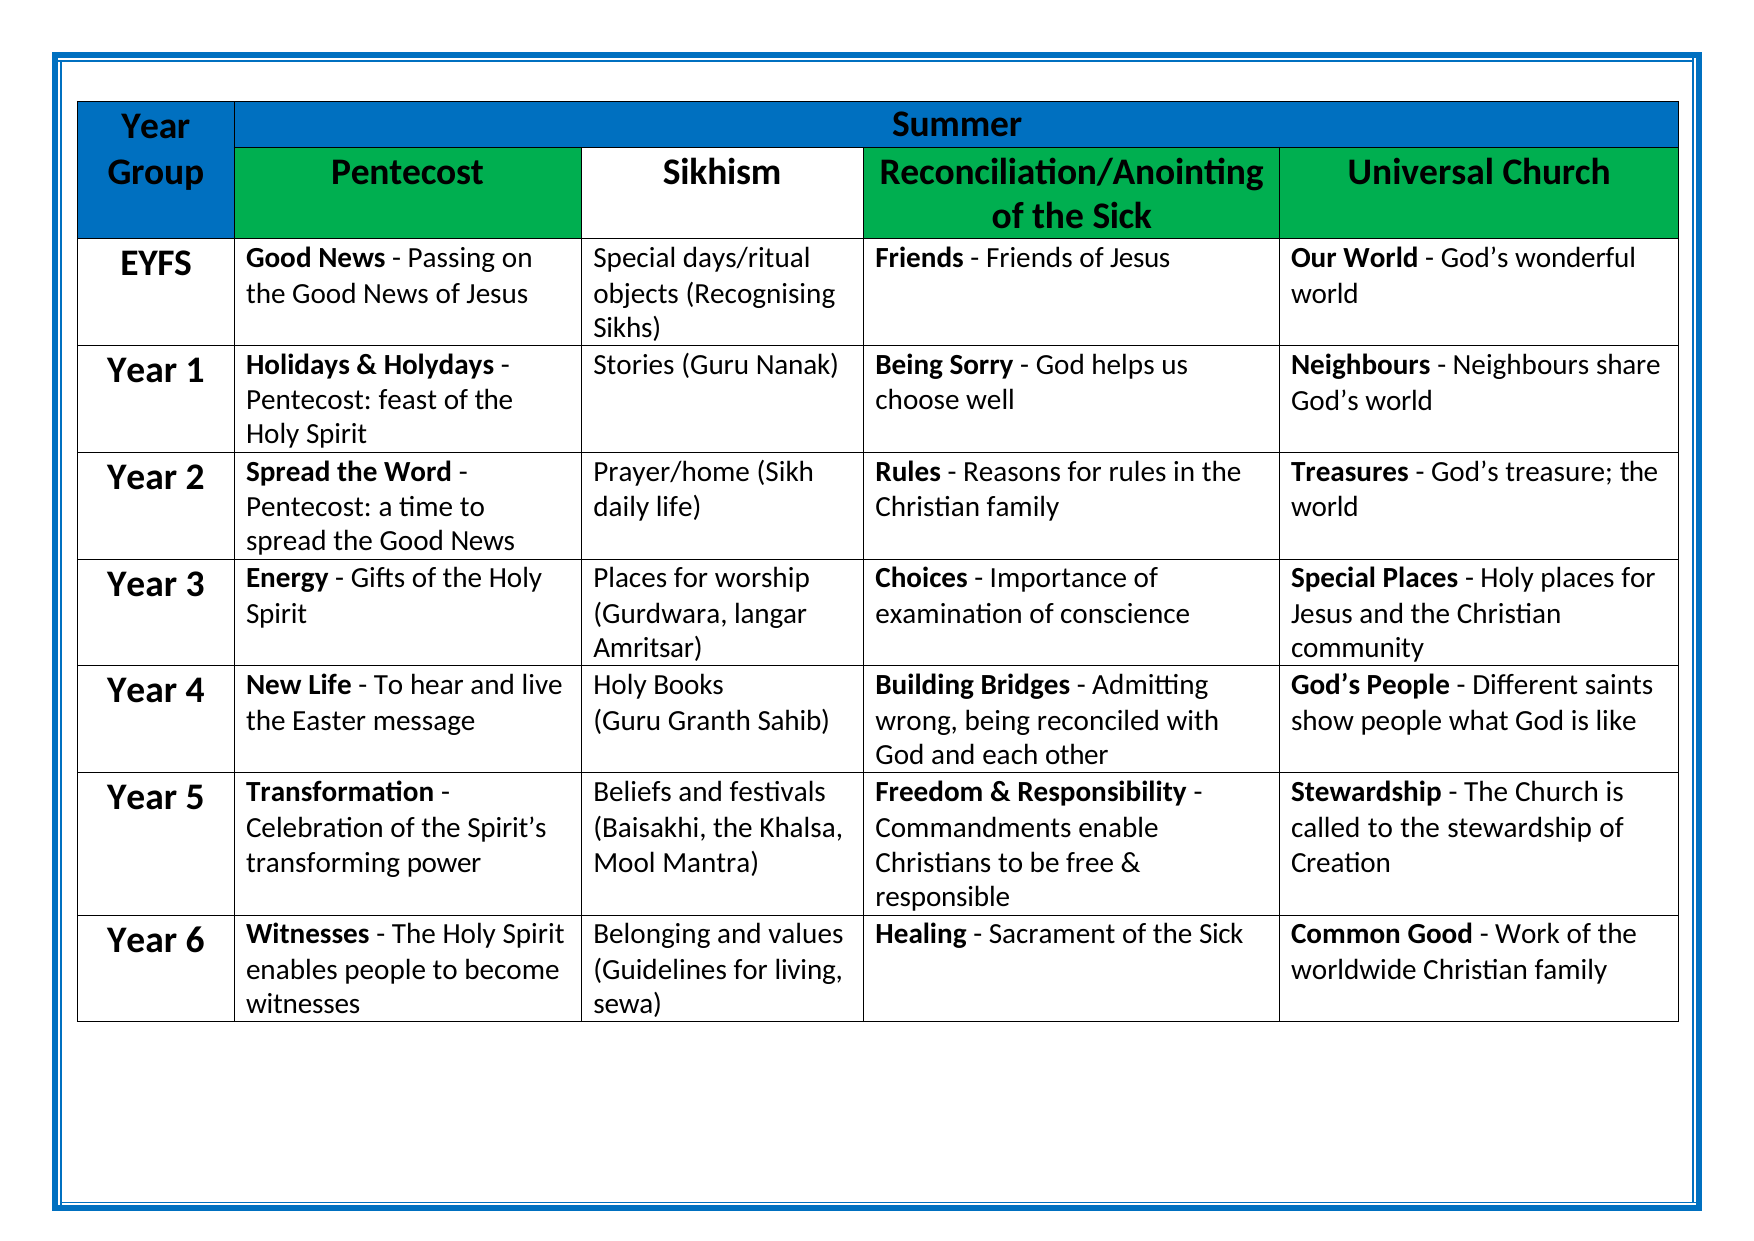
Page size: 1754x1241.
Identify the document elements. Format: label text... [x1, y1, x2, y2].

table_cell Reconciliation/Anointing of the Sick [864, 148, 1279, 238]
table_cell Year 4 [78, 666, 234, 772]
table_cell Common Good - Work of the worldwide Christian family [1280, 916, 1678, 1021]
table_cell Spread the Word - Pentecost: a time to spread the Good News [235, 453, 581, 558]
table_cell Places for worship (Gurdwara, langar Amritsar) [582, 560, 863, 665]
table_cell Freedom & Responsibility - Commandments enable Christians to be free & responsible [864, 773, 1279, 914]
table_cell Energy - Gifts of the Holy Spirit [235, 560, 581, 665]
table_cell EYFS [78, 239, 234, 345]
table_header Year Group [78, 102, 234, 238]
table_cell Special days/ritual objects (Recognising Sikhs) [582, 239, 863, 345]
table_cell Our World - God’s wonderful world [1280, 239, 1678, 345]
table_cell Sikhism [582, 148, 863, 238]
table_cell Universal Church [1280, 148, 1678, 238]
table_cell Witnesses - The Holy Spirit enables people to become witnesses [235, 916, 581, 1021]
table_cell Year 3 [78, 560, 234, 665]
table_cell God’s People - Different saints show people what God is like [1280, 666, 1678, 772]
table_header Summer [235, 102, 1678, 147]
table_cell Stories (Guru Nanak) [582, 346, 863, 452]
table_cell Year 1 [78, 346, 234, 452]
table_cell Building Bridges - Admitting wrong, being reconciled with God and each other [864, 666, 1279, 772]
table_cell Transformation - Celebration of the Spirit’s transforming power [235, 773, 581, 914]
table_cell Treasures - God’s treasure; the world [1280, 453, 1678, 558]
table_cell Year 6 [78, 916, 234, 1021]
table_cell Stewardship - The Church is called to the stewardship of Creation [1280, 773, 1678, 914]
table_cell Being Sorry - God helps us choose well [864, 346, 1279, 452]
table_cell Choices - Importance of examination of conscience [864, 560, 1279, 665]
table_cell Holy Books (Guru Granth Sahib) [582, 666, 863, 772]
table_cell Good News - Passing on the Good News of Jesus [235, 239, 581, 345]
table_cell Pentecost [235, 148, 581, 238]
table_cell Year 5 [78, 773, 234, 914]
table_cell New Life - To hear and live the Easter message [235, 666, 581, 772]
table_cell Holidays & Holydays - Pentecost: feast of the Holy Spirit [235, 346, 581, 452]
table_cell Beliefs and festivals (Baisakhi, the Khalsa, Mool Mantra) [582, 773, 863, 914]
table_cell Friends - Friends of Jesus [864, 239, 1279, 345]
table_cell Year 2 [78, 453, 234, 558]
table_cell Belonging and values (Guidelines for living, sewa) [582, 916, 863, 1021]
table_cell Neighbours - Neighbours share God’s world [1280, 346, 1678, 452]
table_cell Healing - Sacrament of the Sick [864, 916, 1279, 1021]
table_cell Special Places - Holy places for Jesus and the Christian community [1280, 560, 1678, 665]
table_cell Prayer/home (Sikh daily life) [582, 453, 863, 558]
table_cell Rules - Reasons for rules in the Christian family [864, 453, 1279, 558]
